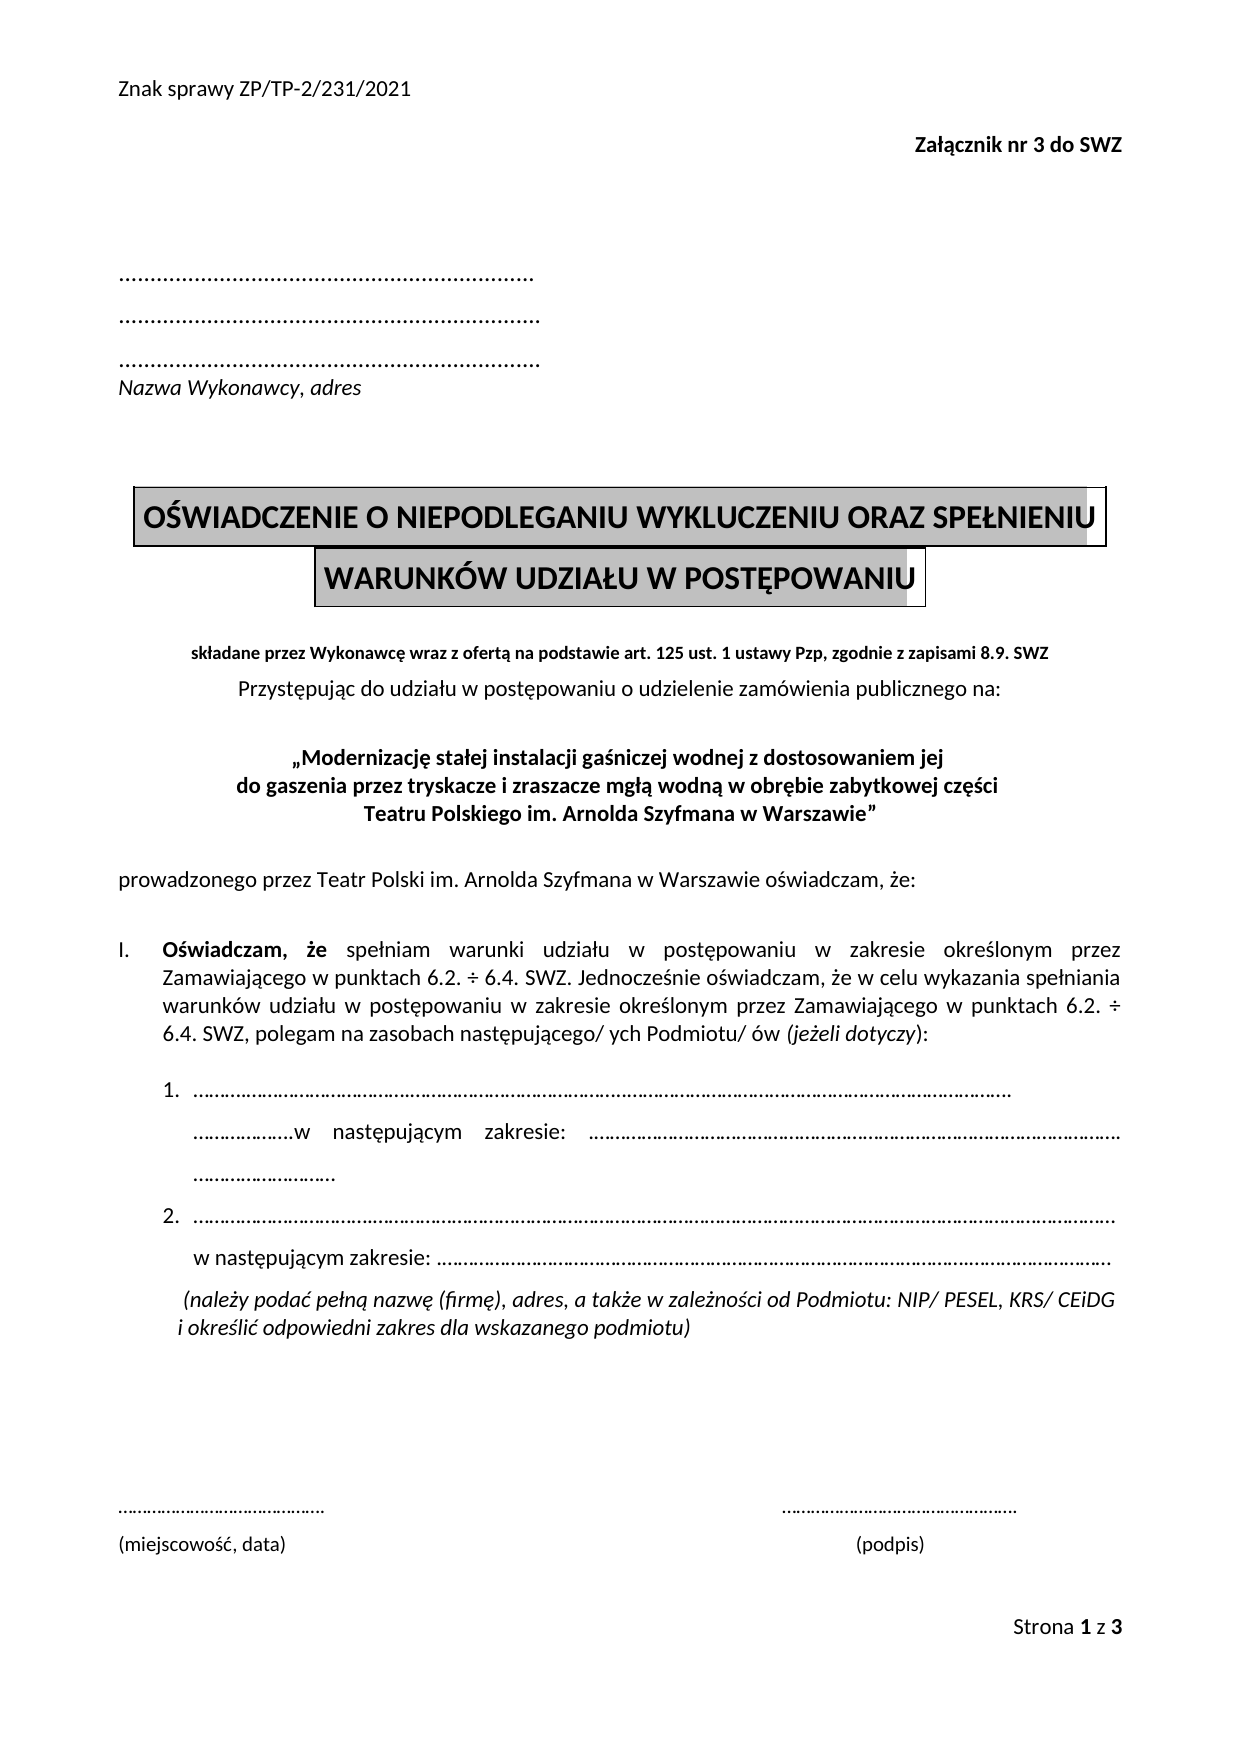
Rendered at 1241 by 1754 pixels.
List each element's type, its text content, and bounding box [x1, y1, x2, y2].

text .................................................................. [118, 257, 1122, 287]
text ................................................................... [118, 300, 1122, 330]
text OŚWIADCZENIE O NIEPODLEGANIU WYKLUCZENIU ORAZ SPEŁNIENIU WARUNKÓW UDZIAŁU W POSTĘPOWANIU [926, 486, 1122, 607]
text ................................................................... [118, 343, 1122, 373]
subtitle (miejscowość, data) (podpis) [118, 1531, 1122, 1556]
subtitle ……………………………………. …………………………………………. [118, 1493, 1122, 1518]
list (należy podać pełną nazwę (firmę), adres, a także w zależności od Podmiotu: NIP/ PESEL, KRS/ CEiDG i określić odpowiedni zakres dla wskazanego podmiotu) [177, 1285, 1122, 1341]
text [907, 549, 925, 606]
text Nazwa Wykonawcy, adres [118, 373, 1122, 401]
text prowadzonego przez Teatr Polski im. Arnolda Szyfmana w Warszawie oświadczam, że: [118, 865, 1122, 893]
text „Modernizację stałej instalacji gaśniczej wodnej z dostosowaniem jej do gaszenia przez tryskacze i zraszacze mgłą wodną w obrębie zabytkowej części Teatru Polskiego im. Arnolda Szyfmana w Warszawie” [118, 743, 1122, 827]
list ……….………………………….…………………………………..……………………………………………………………….……………….w następującym zakresie: .……………………………………………………………………………………….……………………… [162, 1075, 1122, 1187]
list Oświadczam, że spełniam warunki udziału w postępowaniu w zakresie określonym przez Zamawiającego w punktach 6.2. ÷ 6.4. SWZ. Jednocześnie oświadczam, że w celu wykazania spełniania warunków udziału w postępowaniu w zakresie określonym przez Zamawiającego w punktach 6.2. ÷ 6.4. SWZ, polegam na zasobach następującego/ ych Podmiotu/ ów (jeżeli dotyczy): [118, 935, 1122, 1047]
text Przystępując do udziału w postępowaniu o udzielenie zamówienia publicznego na: [118, 674, 1122, 702]
list …………………………….…………………………………………………………………………………………………………………………… w następującym zakresie: .……………………………………………………………………………………….……………………… [162, 1201, 1122, 1271]
text składane przez Wykonawcę wraz z ofertą na podstawie art. 125 ust. 1 ustawy Pzp, zgodnie z zapisami 8.9. SWZ [118, 641, 1122, 664]
text OŚWIADCZENIE O NIEPODLEGANIU WYKLUCZENIU ORAZ SPEŁNIENIU WARUNKÓW UDZIAŁU W POSTĘPOWANIU [118, 486, 314, 607]
